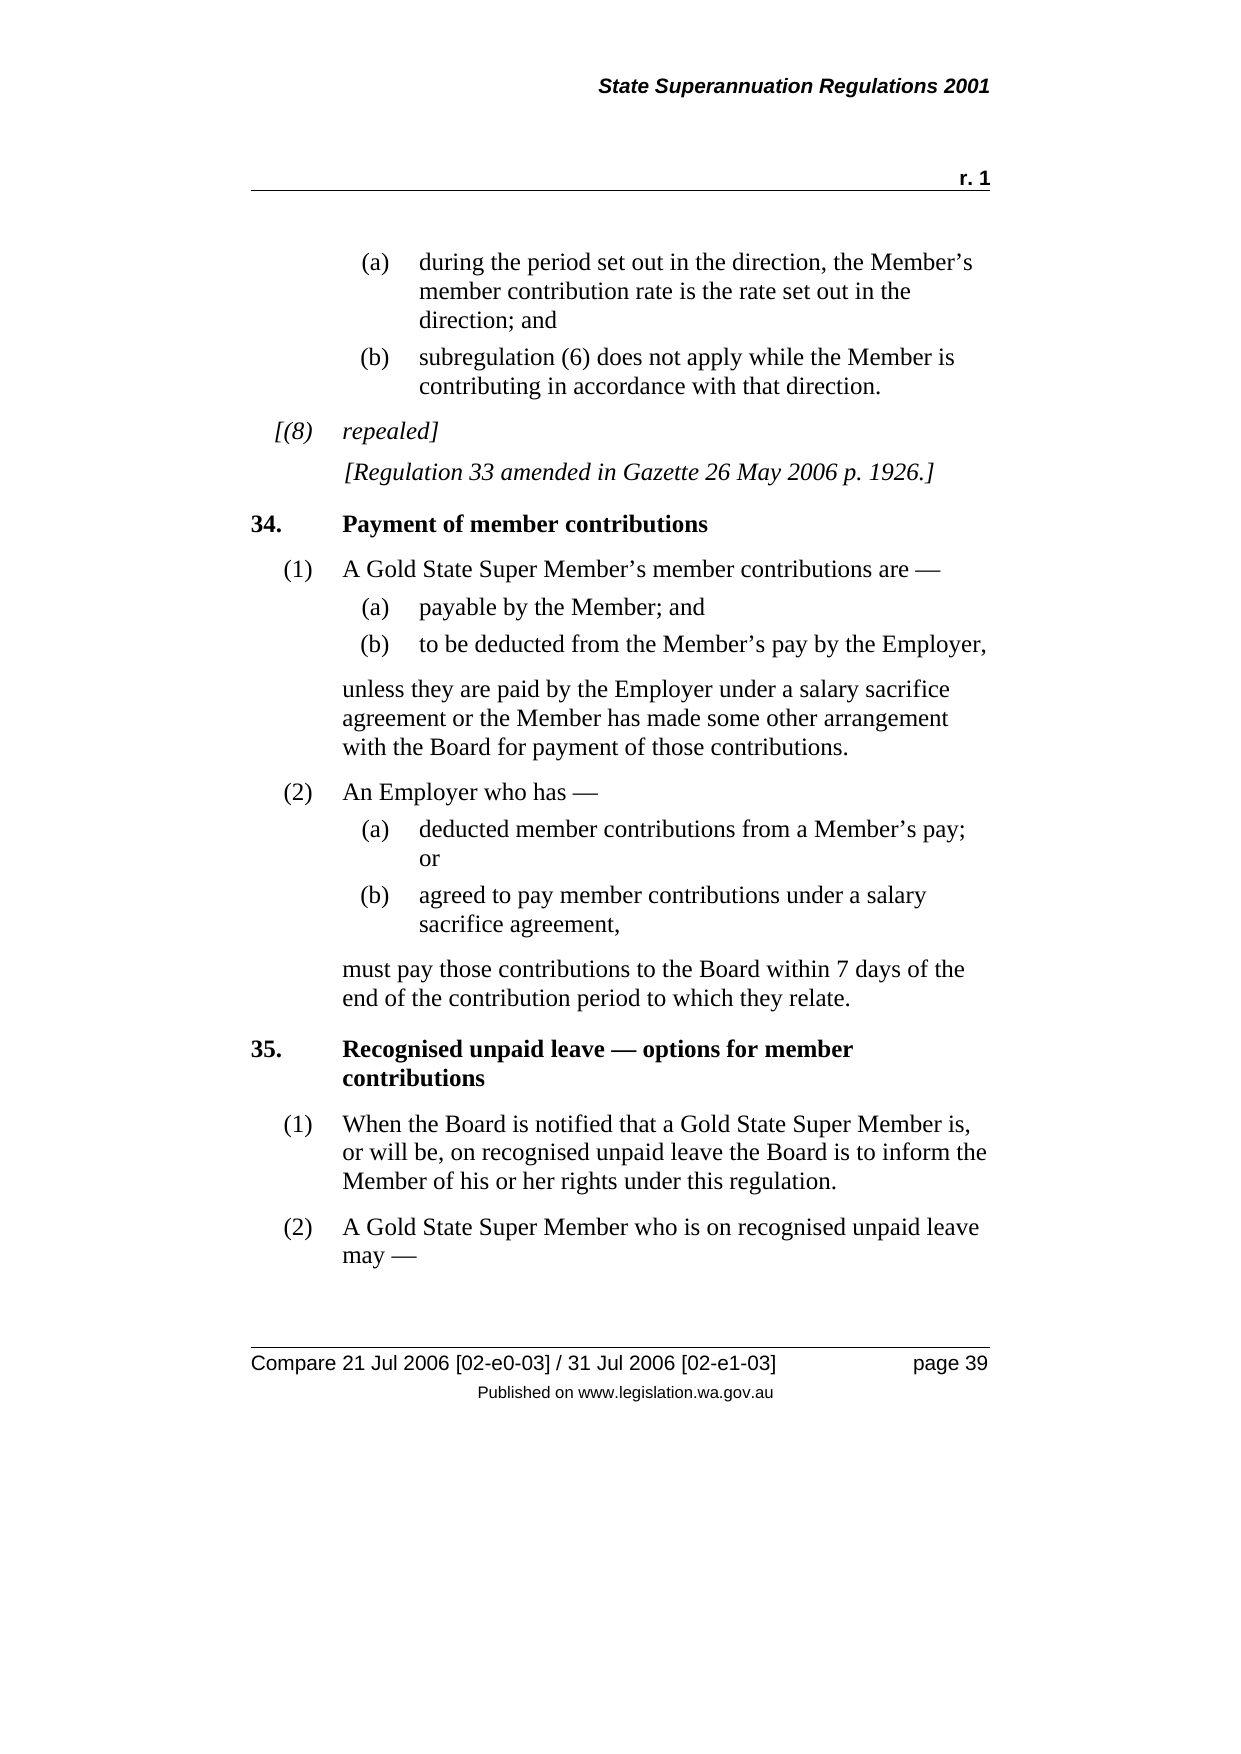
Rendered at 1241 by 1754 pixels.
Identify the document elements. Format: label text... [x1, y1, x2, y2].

text (a) during the period set out in the direction, the Member’s member contribution rate is the rate set out in the direction; and [251, 247, 990, 334]
text (2) An Employer who has — [251, 777, 990, 806]
text [(8) repealed] [251, 416, 990, 445]
text (a) payable by the Member; and [251, 592, 990, 620]
subtitle 34. Payment of member contributions [251, 509, 990, 538]
text (b) subregulation (6) does not apply while the Member is contributing in accordance with that direction. [251, 342, 990, 399]
text (b) agreed to pay member contributions under a salary sacrifice agreement, [251, 880, 990, 937]
text (1) A Gold State Super Member’s member contributions are — [251, 554, 990, 583]
text (1) When the Board is notified that a Gold State Super Member is, or will be, on recognised unpaid leave the Board is to inform the Member of his or her rights under this regulation. [251, 1109, 990, 1195]
text [Regulation 33 amended in Gazette 26 May 2006 p. 1926.] [251, 457, 990, 486]
text (2) A Gold State Super Member who is on recognised unpaid leave may — [251, 1212, 990, 1269]
text unless they are paid by the Employer under a salary sacrifice agreement or the Member has made some other arrangement with the Board for payment of those contributions. [251, 674, 990, 760]
text (a) deducted member contributions from a Member’s pay; or [251, 814, 990, 872]
text must pay those contributions to the Board within 7 days of the end of the contribution period to which they relate. [251, 954, 990, 1012]
text (b) to be deducted from the Member’s pay by the Employer, [251, 629, 990, 657]
subtitle 35. Recognised unpaid leave — options for member contributions [251, 1034, 990, 1092]
